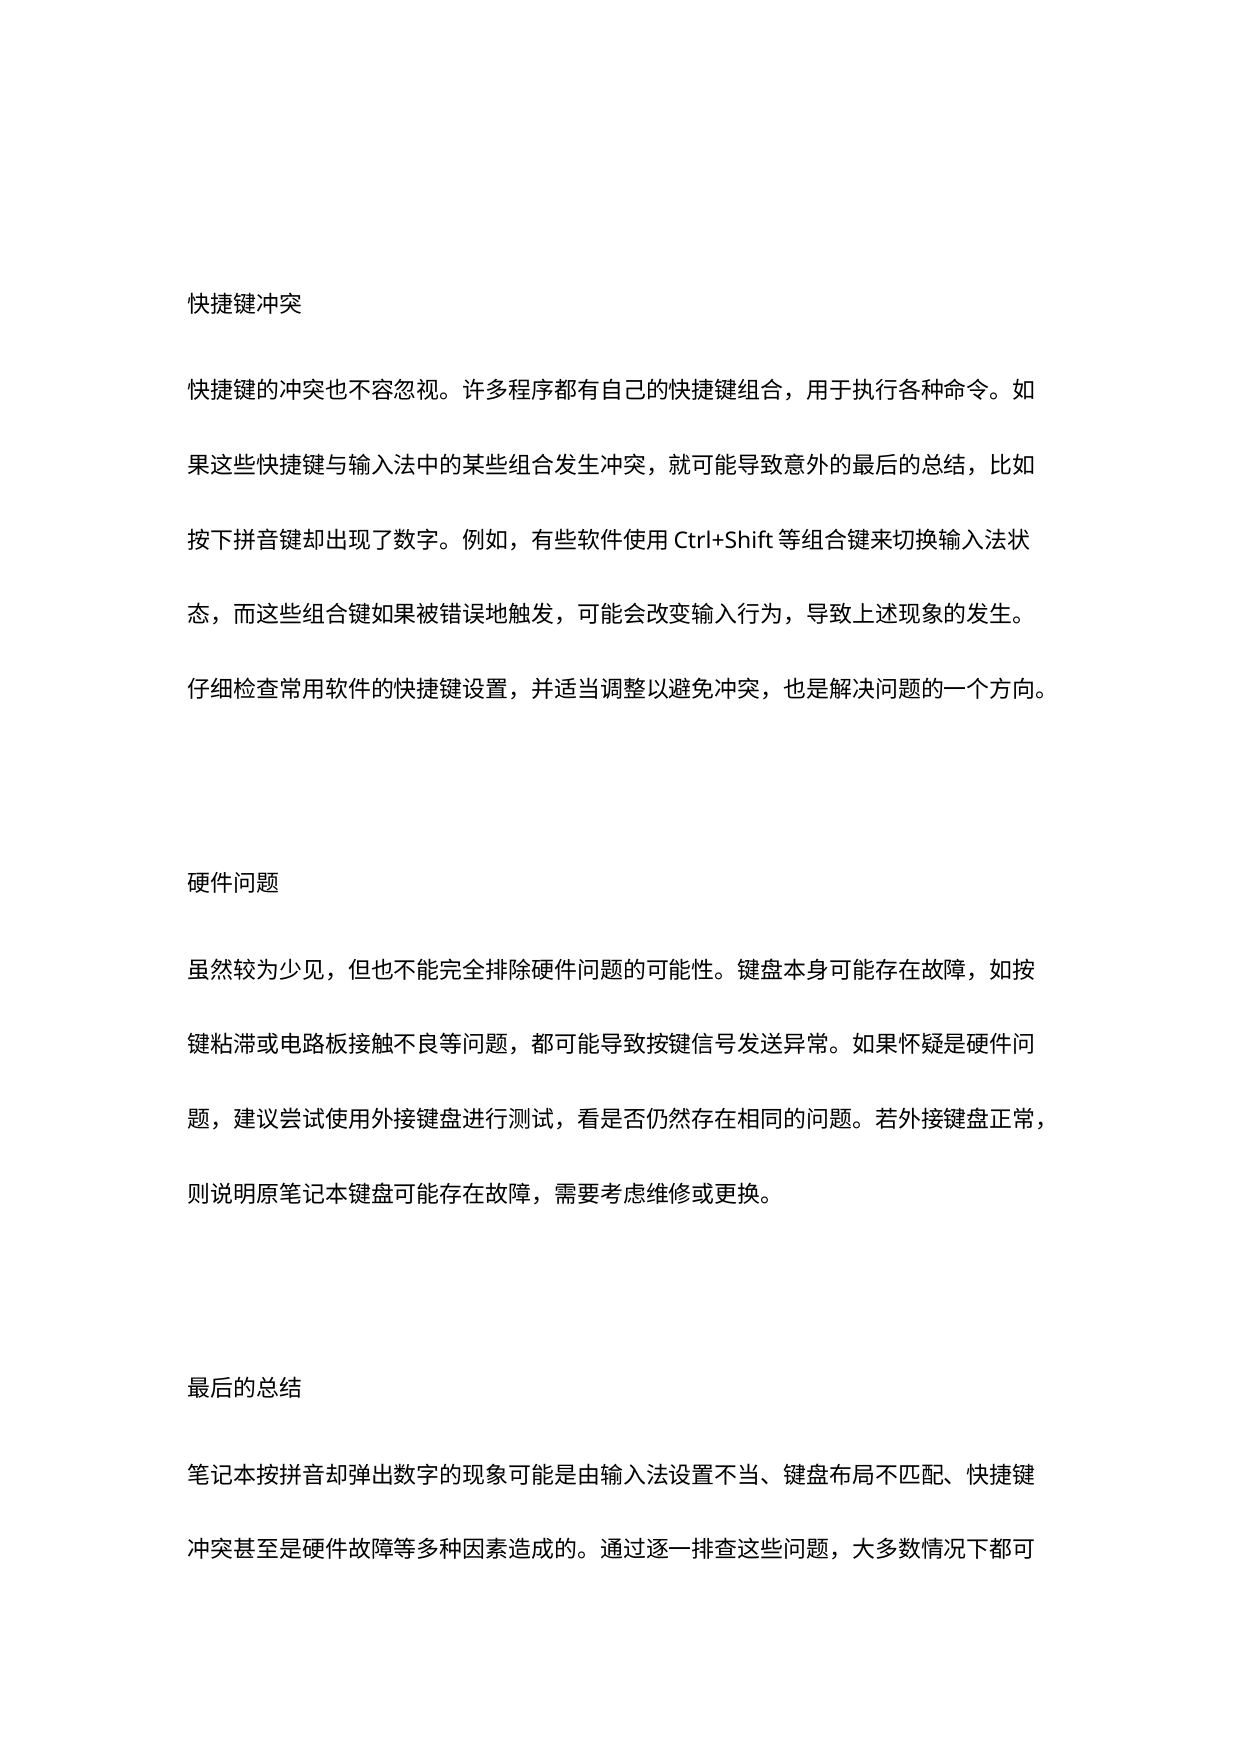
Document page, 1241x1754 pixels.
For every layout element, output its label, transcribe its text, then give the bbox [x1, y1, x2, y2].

text 硬件问题 [187, 849, 1053, 914]
text 最后的总结 [187, 1354, 1053, 1419]
text 虽然较为少见，但也不能完全排除硬件问题的可能性。键盘本身可能存在故障，如按键粘滞或电路板接触不良等问题，都可能导致按键信号发送异常。如果怀疑是硬件问题，建议尝试使用外接键盘进行测试，看是否仍然存在相同的问题。若外接键盘正常，则说明原笔记本键盘可能存在故障，需要考虑维修或更换。 [187, 936, 1053, 1225]
text 快捷键的冲突也不容忽视。许多程序都有自己的快捷键组合，用于执行各种命令。如果这些快捷键与输入法中的某些组合发生冲突，就可能导致意外的最后的总结，比如按下拼音键却出现了数字。例如，有些软件使用Ctrl+Shift等组合键来切换输入法状态，而这些组合键如果被错误地触发，可能会改变输入行为，导致上述现象的发生。仔细检查常用软件的快捷键设置，并适当调整以避免冲突，也是解决问题的一个方向。 [187, 356, 1053, 720]
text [187, 1441, 1053, 1580]
text 快捷键冲突 [187, 270, 1053, 335]
